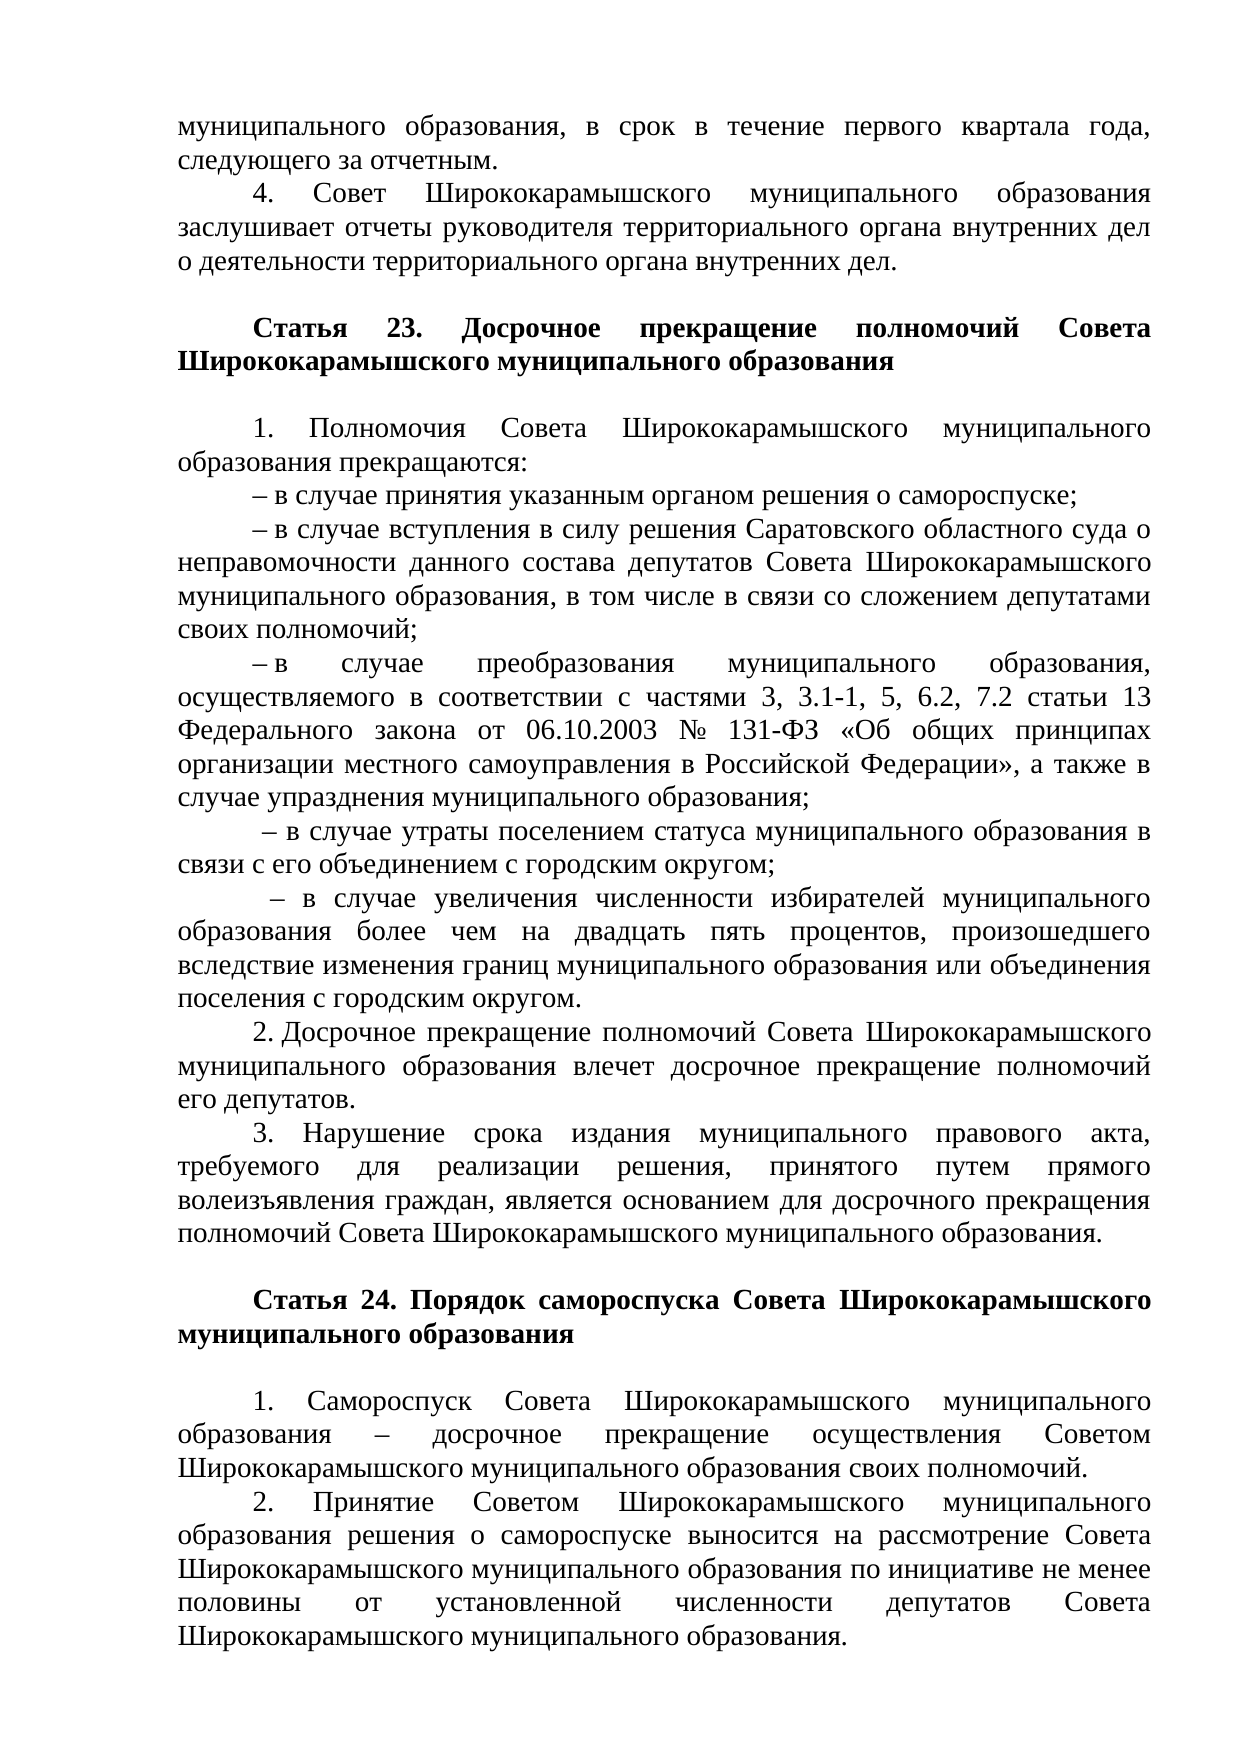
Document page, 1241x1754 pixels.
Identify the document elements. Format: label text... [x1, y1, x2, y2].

text 4. Совет Ширококарамышского муниципального образования заслушивает отчеты руководителя территориального органа внутренних дел о деятельности территориального органа внутренних дел. [177, 176, 1152, 276]
text – в случае увеличения численности избирателей муниципального образования более чем на двадцать пять процентов, произошедшего вследствие изменения границ муниципального образования или объединения поселения с городским округом. [177, 880, 1152, 1014]
text 3. Нарушение срока издания муниципального правового акта, требуемого для реализации решения, принятого путем прямого волеизъявления граждан, является основанием для досрочного прекращения полномочий Совета Ширококарамышского муниципального образования. [177, 1115, 1152, 1249]
text – в случае утраты поселением статуса муниципального образования в связи с его объединением с городским округом; [177, 813, 1152, 880]
text – в случае преобразования муниципального образования, осуществляемого в соответствии с частями 3, 3.1-1, 5, 6.2, 7.2 статьи 13 Федерального закона от 06.10.2003 № 131-ФЗ «Об общих принципах организации местного самоуправления в Российской Федерации», а также в случае упразднения муниципального образования; [177, 645, 1152, 813]
text Статья 24. Порядок самороспуска Совета Ширококарамышского муниципального образования [177, 1282, 1152, 1349]
text – в случае вступления в силу решения Саратовского областного суда о неправомочности данного состава депутатов Совета Ширококарамышского муниципального образования, в том числе в связи со сложением депутатами своих полномочий; [177, 511, 1152, 645]
text Статья 23. Досрочное прекращение полномочий Совета Ширококарамышского муниципального образования [177, 310, 1152, 377]
text 2. Досрочное прекращение полномочий Совета Ширококарамышского муниципального образования влечет досрочное прекращение полномочий его депутатов. [177, 1014, 1152, 1115]
text 1. Полномочия Совета Ширококарамышского муниципального образования прекращаются: [177, 410, 1152, 477]
text 1. Самороспуск Совета Ширококарамышского муниципального образования – досрочное прекращение осуществления Советом Ширококарамышского муниципального образования своих полномочий. [177, 1383, 1152, 1484]
text 2. Принятие Советом Ширококарамышского муниципального образования решения о самороспуске выносится на рассмотрение Совета Ширококарамышского муниципального образования по инициативе не менее половины от установленной численности депутатов Совета Ширококарамышского муниципального образования. [177, 1484, 1152, 1651]
text – в случае принятия указанным органом решения о самороспуске; [177, 477, 1152, 511]
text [177, 108, 1152, 176]
